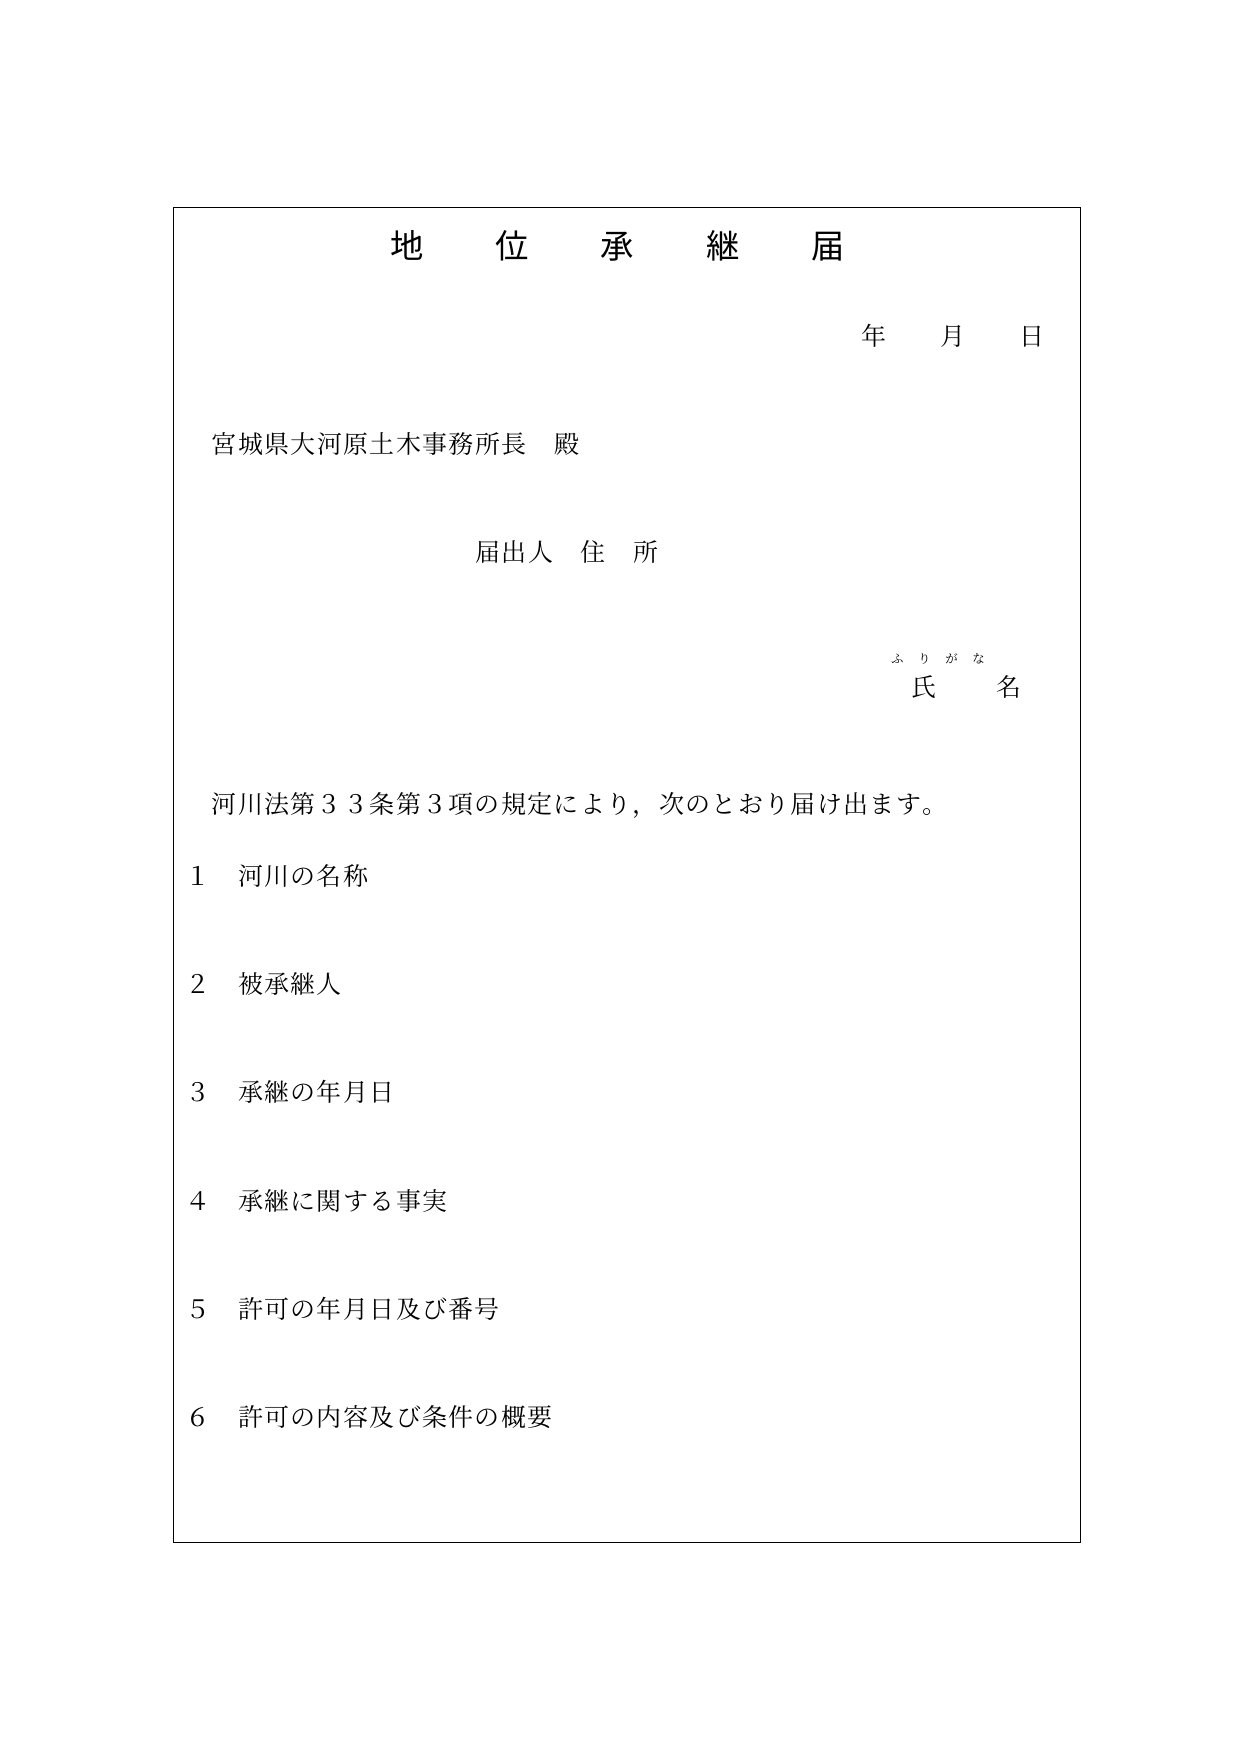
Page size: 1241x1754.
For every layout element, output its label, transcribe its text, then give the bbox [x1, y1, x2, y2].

table_header 地 位 承 継 届 年 月 日 宮城県大河原土木事務所長 殿 届出人 住 所 河川法第３３条第３項の規定により，次のとおり届け出ます。 １ 河川の名称 ２ 被承継人 ３ 承継の年月日 ４ 承継に関する事実 ５ 許可の年月日及び番号 ６ 許可の内容及び条件の概要 [174, 208, 1080, 1542]
